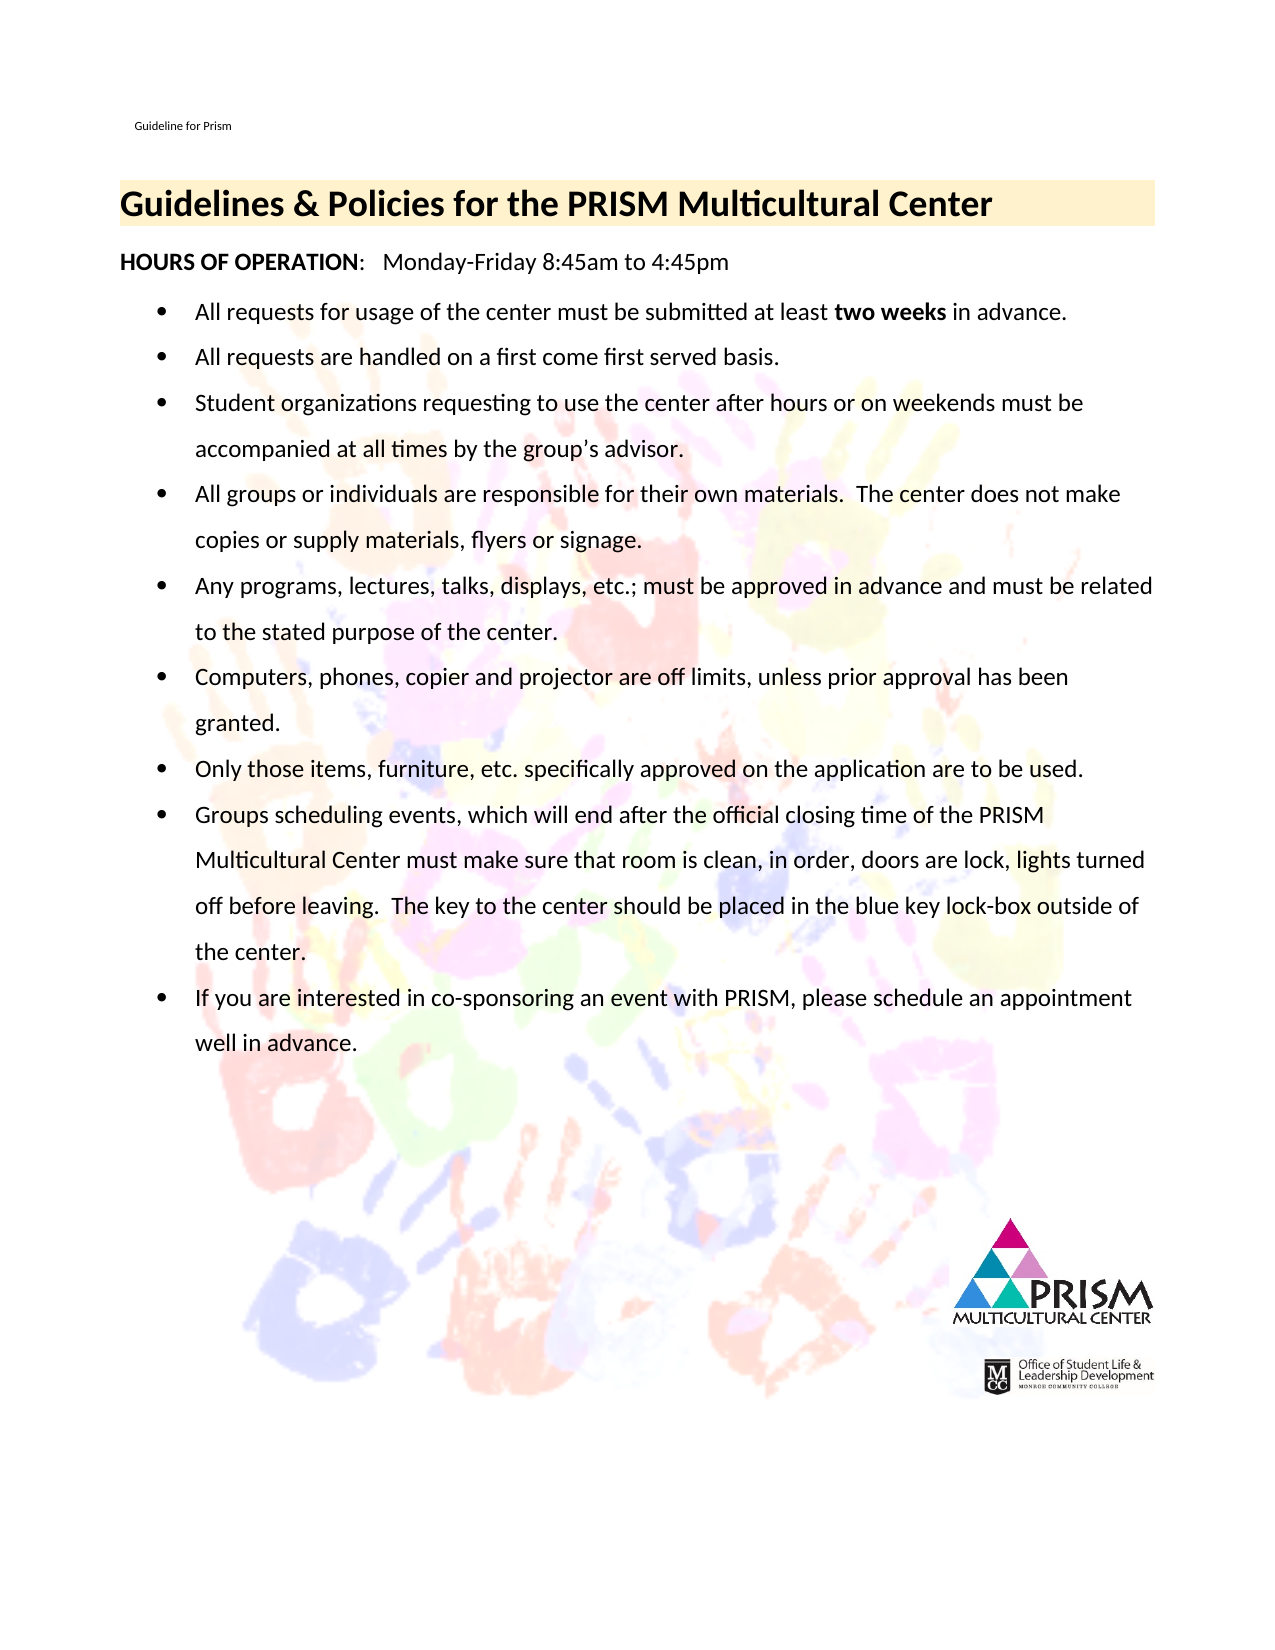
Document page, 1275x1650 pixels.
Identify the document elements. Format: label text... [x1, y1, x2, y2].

list Groups scheduling events, which will end after the official closing time of the PRISM Multicultural Center must make sure that room is clean, in order, doors are lock, lights turned off before leaving. The key to the center should be placed in the blue key lock-box outside of the center. [157, 799, 1155, 966]
picture [949, 1218, 1155, 1327]
list Any programs, lectures, talks, displays, etc.; must be approved in advance and must be related to the stated purpose of the center. [157, 570, 1155, 646]
list All requests are handled on a first come first served basis. [157, 341, 1155, 372]
list Computers, phones, copier and projector are off limits, unless prior approval has been granted. [157, 662, 1155, 738]
list Only those items, furniture, etc. specifically approved on the application are to be used. [157, 753, 1155, 783]
text Guidelines & Policies for the PRISM Multicultural Center [120, 180, 1155, 226]
picture [984, 1357, 1155, 1395]
list All groups or individuals are responsible for their own materials. The center does not make copies or supply materials, flyers or signage. [157, 479, 1155, 555]
list All requests for usage of the center must be submitted at least two weeks in advance. [157, 296, 1155, 326]
list Student organizations requesting to use the center after hours or on weekends must be accompanied at all times by the group’s advisor. [157, 387, 1155, 463]
text HOURS OF OPERATION: Monday-Friday 8:45am to 4:45pm [120, 246, 1155, 277]
list If you are interested in co-sponsoring an event with PRISM, please schedule an appointment well in advance. [157, 982, 1155, 1058]
